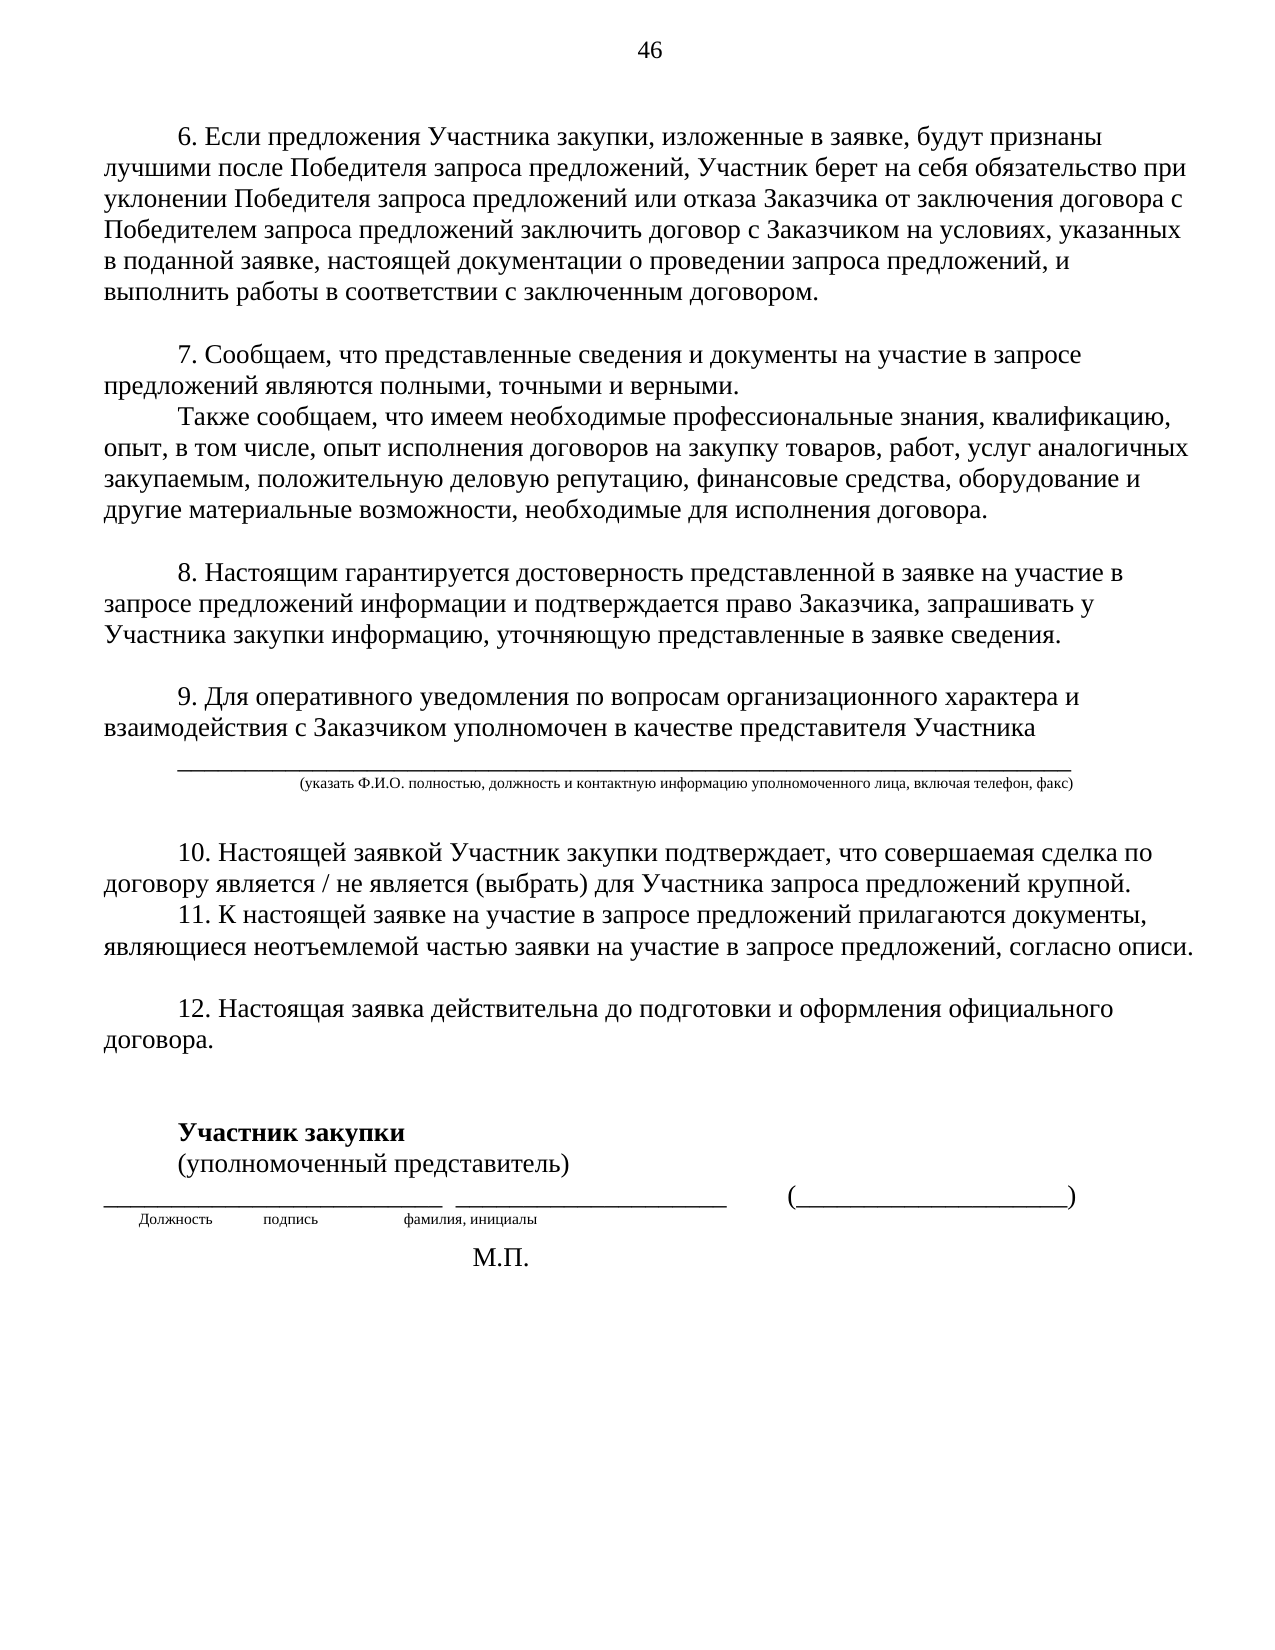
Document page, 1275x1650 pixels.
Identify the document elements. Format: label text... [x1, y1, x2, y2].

text _________________________ ____________________ (____________________) [103, 1179, 1196, 1210]
text (уполномоченный представитель) [103, 1148, 1196, 1179]
text Участник закупки [103, 1116, 1196, 1148]
text 9. Для оперативного уведомления по вопросам организационного характера и взаимодействия с Заказчиком уполномочен в качестве представителя Участника [103, 680, 1196, 743]
text (указать Ф.И.О. полностью, должность и контактную информацию уполномоченного лица, включая телефон, факс) [103, 774, 1196, 805]
text 6. Если предложения Участника закупки, изложенные в заявке, будут признаны лучшими после Победителя запроса предложений, Участник берет на себя обязательство при уклонении Победителя запроса предложений или отказа Заказчика от заключения договора с Победителем запроса предложений заключить договор с Заказчиком на условиях, указанных в поданной заявке, настоящей документации о проведении запроса предложений, и выполнить работы в соответствии с заключенным договором. [103, 120, 1196, 307]
text 12. Настоящая заявка действительна до подготовки и оформления официального договора. [103, 992, 1196, 1054]
text 7. Сообщаем, что представленные сведения и документы на участие в запросе предложений являются полными, точными и верными. [103, 338, 1196, 400]
text Также сообщаем, что имеем необходимые профессиональные знания, квалификацию, опыт, в том числе, опыт исполнения договоров на закупку товаров, работ, услуг аналогичных закупаемым, положительную деловую репутацию, финансовые средства, оборудование и другие материальные возможности, необходимые для исполнения договора. [103, 400, 1196, 525]
text М.П. [398, 1241, 1196, 1272]
text 11. К настоящей заявке на участие в запросе предложений прилагаются документы, являющиеся неотъемлемой частью заявки на участие в запросе предложений, согласно описи. [103, 898, 1196, 961]
text 8. Настоящим гарантируется достоверность представленной в заявке на участие в запросе предложений информации и подтверждается право Заказчика, запрашивать у Участника закупки информацию, уточняющую представленные в заявке сведения. [103, 556, 1196, 649]
text __________________________________________________________________ [103, 743, 1196, 774]
text Должность подпись фамилия, инициалы [103, 1210, 1196, 1241]
text 10. Настоящей заявкой Участник закупки подтверждает, что совершаемая сделка по договору является / не является (выбрать) для Участника запроса предложений крупной. [103, 836, 1196, 898]
